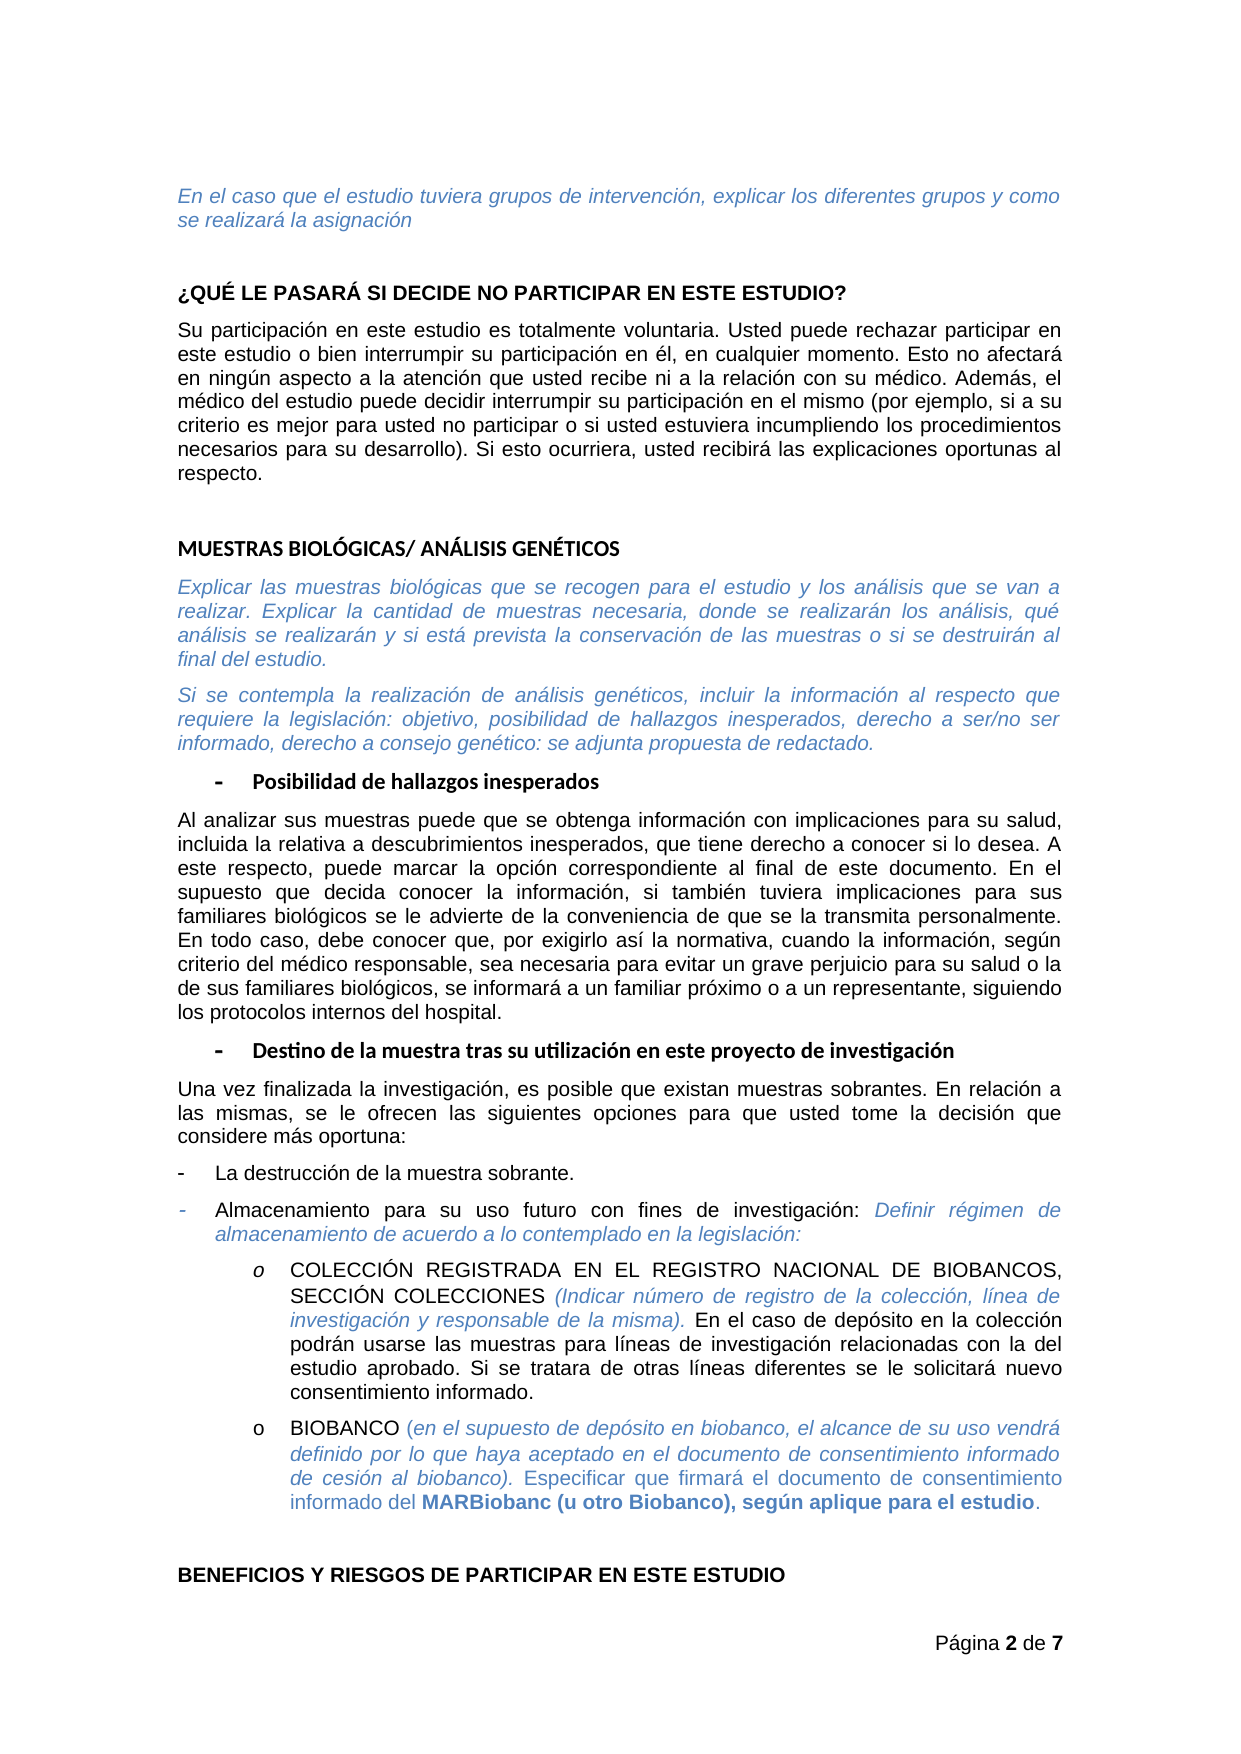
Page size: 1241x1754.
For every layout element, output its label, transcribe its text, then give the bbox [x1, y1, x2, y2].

list La destrucción de la muestra sobrante. [177, 1161, 1063, 1185]
text Si se contempla la realización de análisis genéticos, incluir la información al respecto que requiere la legislación: objetivo, posibilidad de hallazgos inesperados, derecho a ser/no ser informado, derecho a consejo genético: se adjunta propuesta de redactado. [177, 683, 1063, 755]
text MUESTRAS BIOLÓGICAS/ ANÁLISIS GENÉTICOS [140, 534, 1063, 562]
text Al analizar sus muestras puede que se obtenga información con implicaciones para su salud, incluida la relativa a descubrimientos inesperados, que tiene derecho a conocer si lo desea. A este respecto, puede marcar la opción correspondiente al final de este documento. En el supuesto que decida conocer la información, si también tuviera implicaciones para sus familiares biológicos se le advierte de la conveniencia de que se la transmita personalmente. En todo caso, debe conocer que, por exigirlo así la normativa, cuando la información, según criterio del médico responsable, sea necesaria para evitar un grave perjuicio para su salud o la de sus familiares biológicos, se informará a un familiar próximo o a un representante, siguiendo los protocolos internos del hospital. [177, 808, 1063, 1023]
text Explicar las muestras biológicas que se recogen para el estudio y los análisis que se van a realizar. Explicar la cantidad de muestras necesaria, donde se realizarán los análisis, qué análisis se realizarán y si está prevista la conservación de las muestras o si se destruirán al final del estudio. [177, 574, 1063, 670]
list Destino de la muestra tras su utilización en este proyecto de investigación [215, 1036, 1063, 1064]
text En el caso que el estudio tuviera grupos de intervención, explicar los diferentes grupos y como se realizará la asignación [177, 184, 1063, 232]
list COLECCIÓN REGISTRADA EN EL REGISTRO NACIONAL DE BIOBANCOS, SECCIÓN COLECCIONES (Indicar número de registro de la colección, línea de investigación y responsable de la misma). En el caso de depósito en la colección podrán usarse las muestras para líneas de investigación relacionadas con la del estudio aprobado. Si se tratara de otras líneas diferentes se le solicitará nuevo consentimiento informado. [252, 1258, 1063, 1403]
text Su participación en este estudio es totalmente voluntaria. Usted puede rechazar participar en este estudio o bien interrumpir su participación en él, en cualquier momento. Esto no afectará en ningún aspecto a la atención que usted recibe ni a la relación con su médico. Además, el médico del estudio puede decidir interrumpir su participación en el mismo (por ejemplo, si a su criterio es mejor para usted no participar o si usted estuviera incumpliendo los procedimientos necesarios para su desarrollo). Si esto ocurriera, usted recibirá las explicaciones oportunas al respecto. [177, 317, 1063, 485]
text ¿QUÉ LE PASARÁ SI DECIDE NO PARTICIPAR EN ESTE ESTUDIO? [177, 281, 1063, 305]
text Una vez finalizada la investigación, es posible que existan muestras sobrantes. En relación a las mismas, se le ofrecen las siguientes opciones para que usted tome la decisión que considere más oportuna: [177, 1076, 1063, 1148]
text BENEFICIOS Y RIESGOS DE PARTICIPAR EN ESTE ESTUDIO [177, 1563, 1063, 1587]
list Almacenamiento para su uso futuro con fines de investigación: Definir régimen de almacenamiento de acuerdo a lo contemplado en la legislación: [177, 1197, 1063, 1245]
list BIOBANCO (en el supuesto de depósito en biobanco, el alcance de su uso vendrá definido por lo que haya aceptado en el documento de consentimiento informado de cesión al biobanco). Especificar que firmará el documento de consentimiento informado del MARBiobanc (u otro Biobanco), según aplique para el estudio. [252, 1416, 1063, 1514]
list Posibilidad de hallazgos inesperados [215, 767, 1063, 795]
